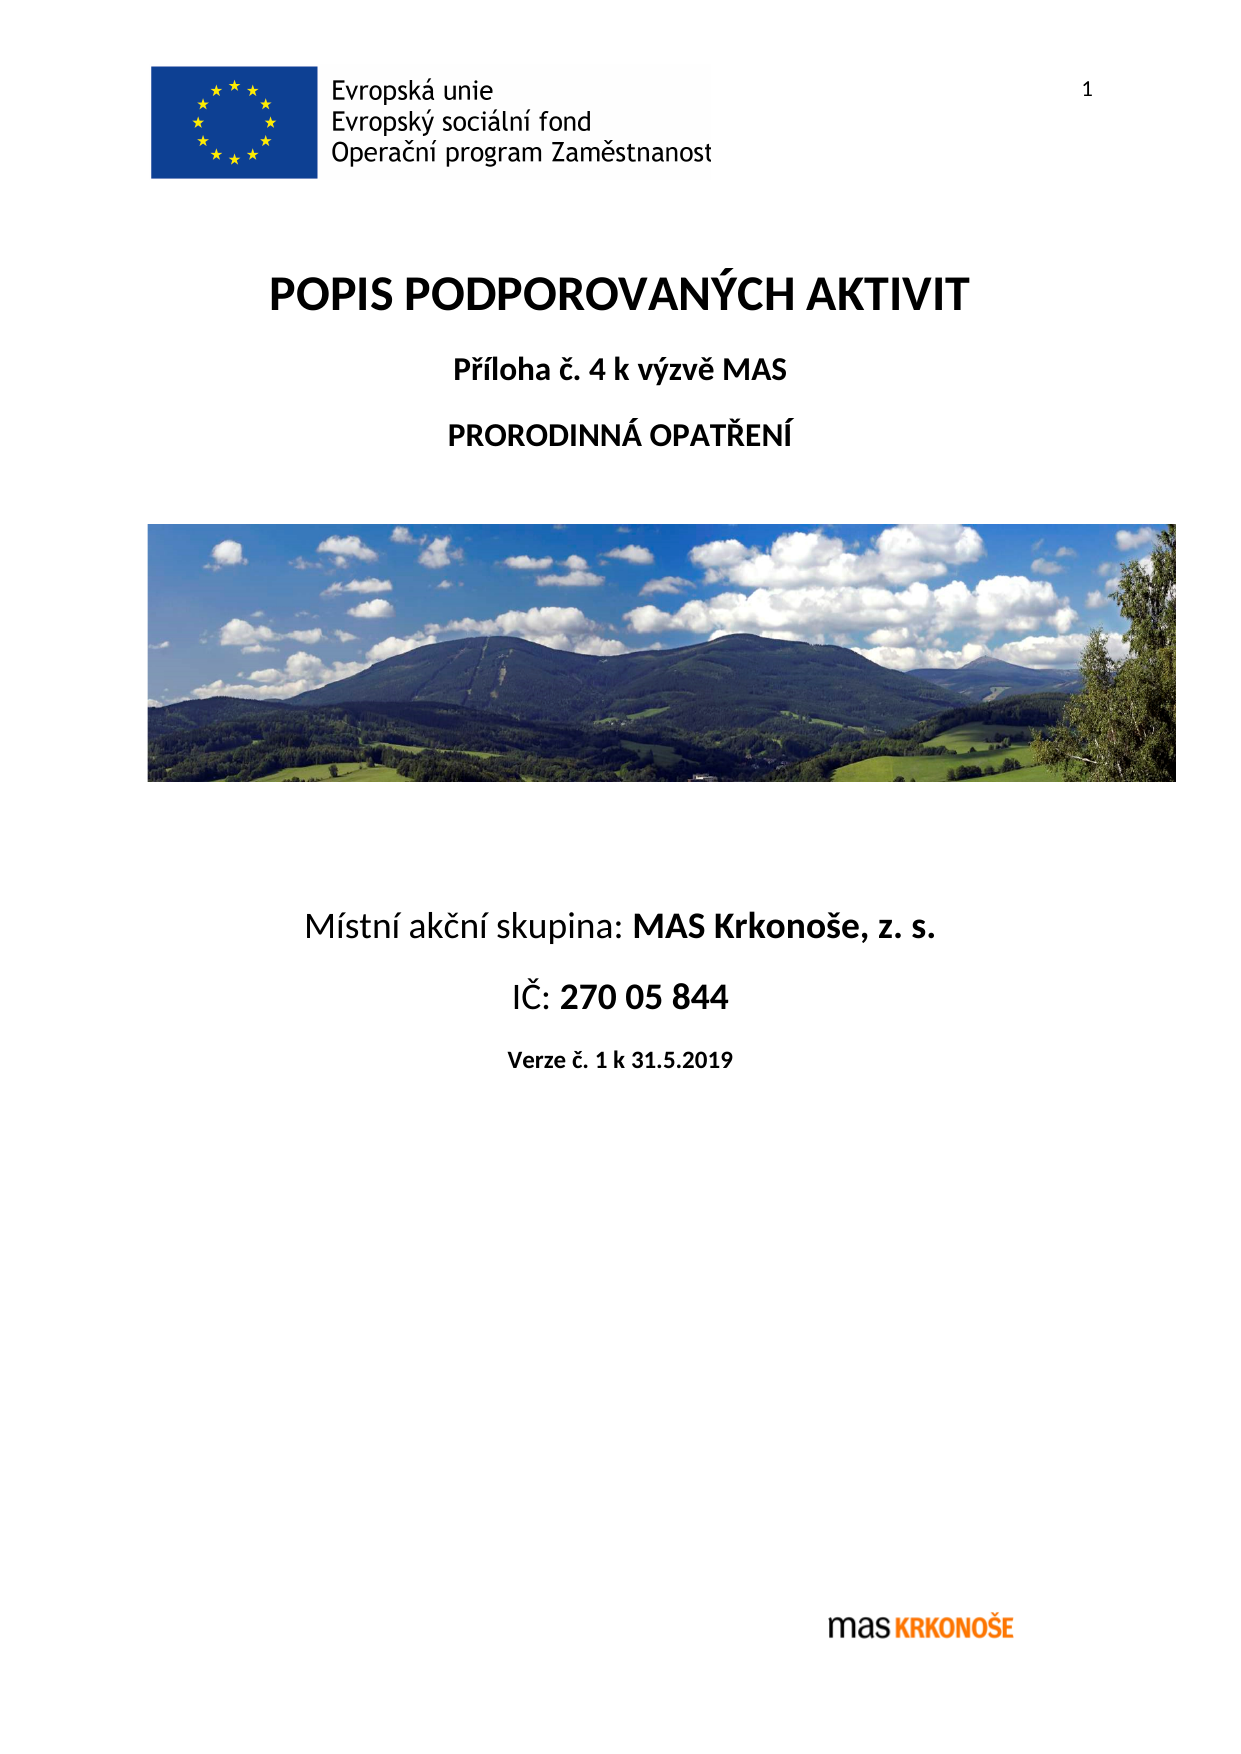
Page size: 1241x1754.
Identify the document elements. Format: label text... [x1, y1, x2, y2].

text POPIS PODPOROVANÝCH AKTIVIT [148, 262, 1093, 323]
picture [148, 64, 711, 180]
text Verze č. 1 k 31.5.2019 [148, 1044, 1093, 1075]
picture [147, 524, 1176, 782]
text Místní akční skupina: MAS Krkonoše, z. s. [148, 902, 1093, 948]
text Příloha č. 4 k výzvě MAS [148, 348, 1093, 389]
text IČ: 270 05 844 [148, 973, 1093, 1019]
picture [809, 1597, 1033, 1658]
text PRORODINNÁ OPATŘENÍ [148, 414, 1093, 454]
